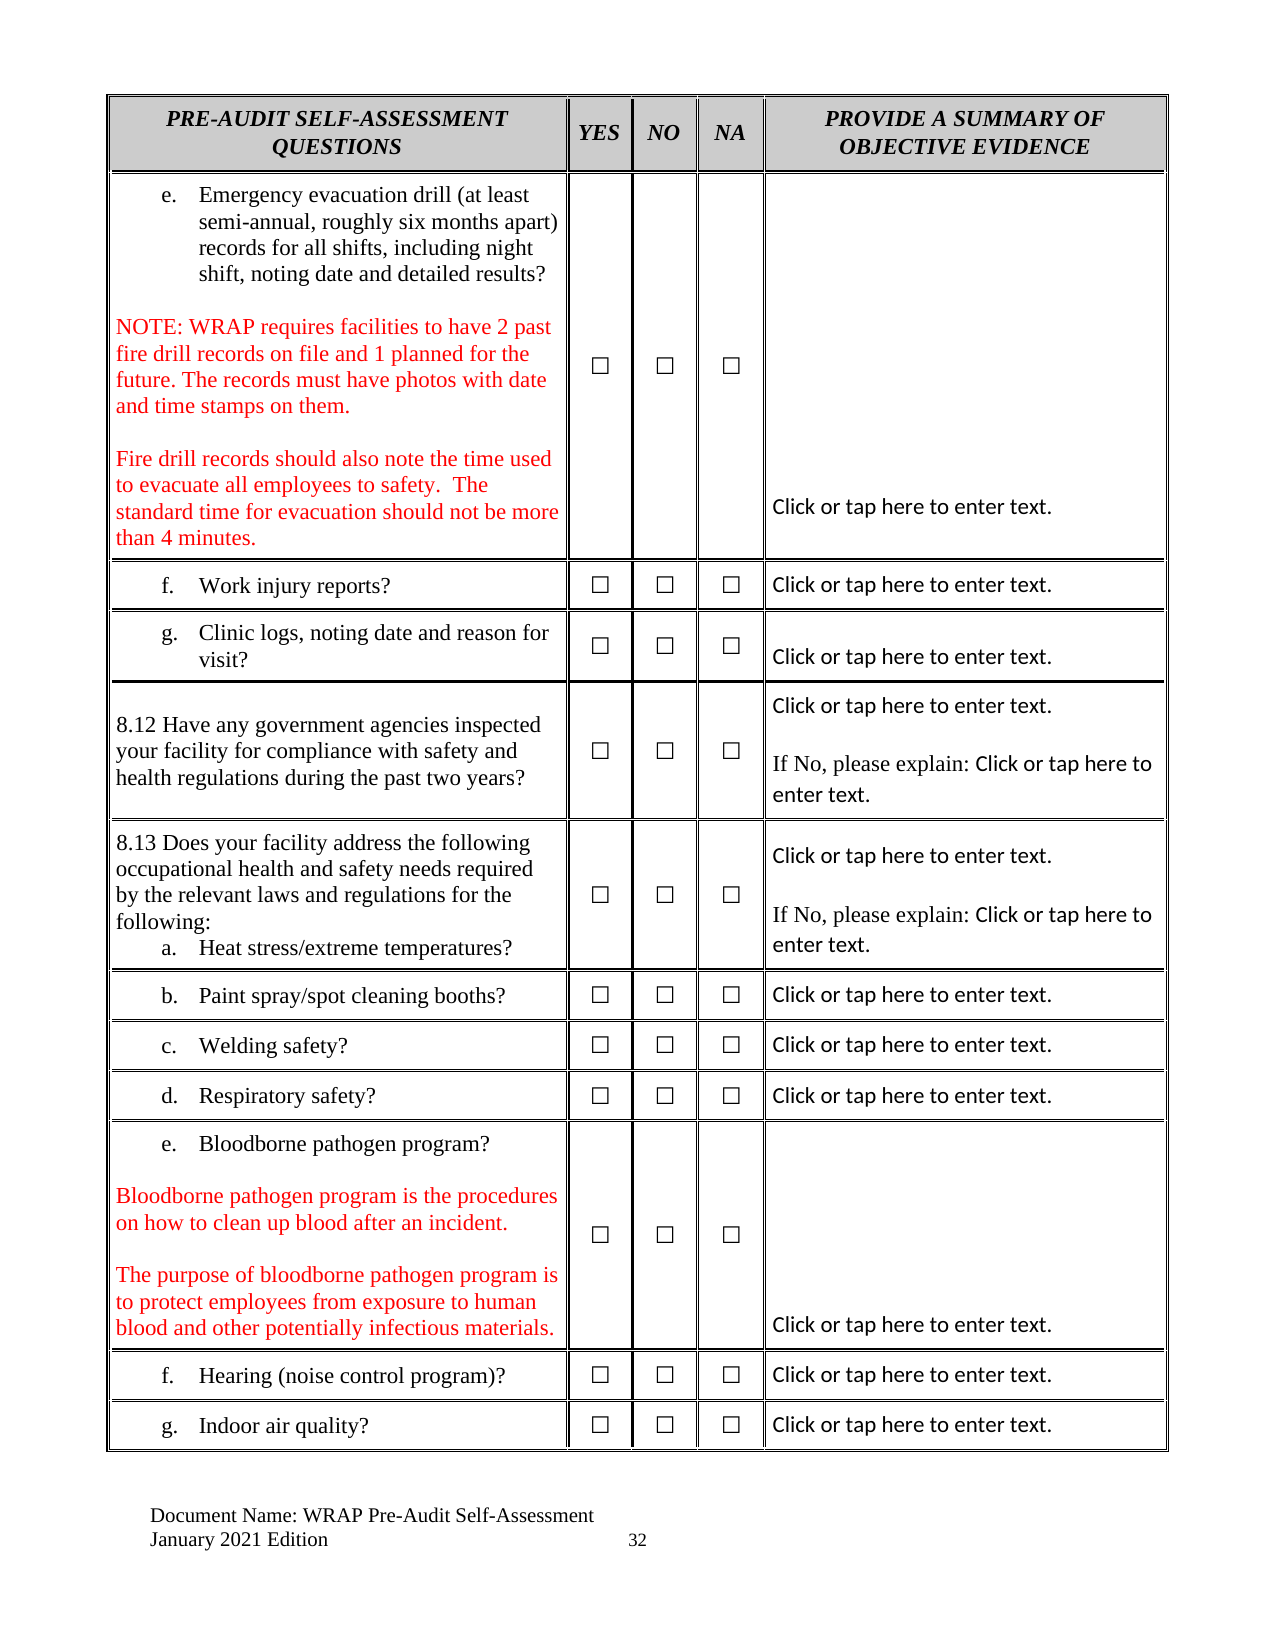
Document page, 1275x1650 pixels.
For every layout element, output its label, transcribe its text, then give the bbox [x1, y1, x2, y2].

table_cell [570, 1072, 631, 1119]
table_cell [570, 174, 631, 558]
table_cell [699, 562, 763, 608]
table_header YES [568, 95, 632, 170]
table_header NO [632, 97, 697, 170]
table_cell [699, 972, 763, 1018]
table_cell Clinic logs, noting date and reason for visit? [110, 608, 566, 680]
table_cell [634, 1072, 696, 1119]
table_cell [634, 562, 696, 608]
table_cell [699, 821, 763, 968]
table_cell [699, 1072, 763, 1119]
table_cell [765, 1119, 1167, 1348]
table_cell [766, 608, 1166, 680]
table_cell [570, 683, 631, 818]
table_cell Work injury reports? [110, 558, 566, 608]
table_cell [699, 1352, 763, 1398]
table_cell Emergency evacuation drill (at least semi-annual, roughly six months apart) records for all shifts, including night shift, noting date and detailed results? NOTE: WRAP requires facilities to have 2 past fire drill records on file and 1 planned for the future. The records must have photos with date and time stamps on them. Fire drill records should also note the time used to evacuate all employees to safety. The standard time for evacuation should not be more than 4 minutes. [110, 170, 566, 558]
table_cell Bloodborne pathogen program? Bloodborne pathogen program is the procedures on how to clean up blood after an incident. The purpose of bloodborne pathogen program is to protect employees from exposure to human blood and other potentially infectious materials. [108, 1119, 568, 1348]
table_cell [634, 1352, 696, 1398]
table_cell [634, 1122, 696, 1348]
table_header PRE-AUDIT SELF-ASSESSMENT QUESTIONS [108, 95, 568, 170]
table_cell [570, 612, 631, 680]
table_cell [570, 1022, 631, 1068]
table_cell [570, 562, 631, 608]
table_cell [766, 1069, 1166, 1119]
table_cell [765, 1399, 1166, 1448]
table_cell Indoor air quality? [110, 1399, 568, 1448]
table_cell [634, 972, 696, 1018]
table_cell Hearing (noise control program)? [110, 1348, 566, 1398]
table_cell [766, 1019, 1166, 1068]
table_cell [699, 612, 763, 680]
table_cell [634, 174, 696, 558]
table_cell Paint spray/spot cleaning booths? [110, 968, 566, 1018]
table_cell [632, 1402, 697, 1448]
table_cell If No, please explain: [765, 818, 1167, 968]
table_cell [570, 972, 631, 1018]
table_cell [766, 558, 1166, 608]
table_cell [634, 1022, 696, 1068]
table_cell [766, 1348, 1166, 1398]
table_cell [699, 1122, 763, 1348]
table_header NA [698, 97, 764, 170]
table_cell [570, 1122, 631, 1348]
table_cell [698, 1402, 764, 1448]
table_cell [699, 1022, 763, 1068]
table_cell [634, 821, 696, 968]
table_cell [699, 174, 763, 558]
table_cell If No, please explain: [766, 680, 1166, 818]
table_cell Welding safety? [110, 1019, 566, 1068]
table_cell Respiratory safety? [110, 1069, 566, 1119]
table_cell [634, 612, 696, 680]
table_cell 8.12 Have any government agencies inspected your facility for compliance with safety and health regulations during the past two years? [110, 680, 566, 818]
table_cell [570, 1352, 631, 1398]
table_cell 8.13 Does your facility address the following occupational health and safety needs required by the relevant laws and regulations for the following: Heat stress/extreme temperatures? [108, 818, 568, 968]
table_cell [699, 683, 763, 818]
table_header PROVIDE A SUMMARY OF OBJECTIVE EVIDENCE [765, 97, 1166, 170]
table_cell [570, 821, 631, 968]
table_cell [634, 683, 696, 818]
table_cell [766, 968, 1166, 1018]
table_cell [568, 1402, 632, 1448]
table_cell [766, 170, 1166, 558]
